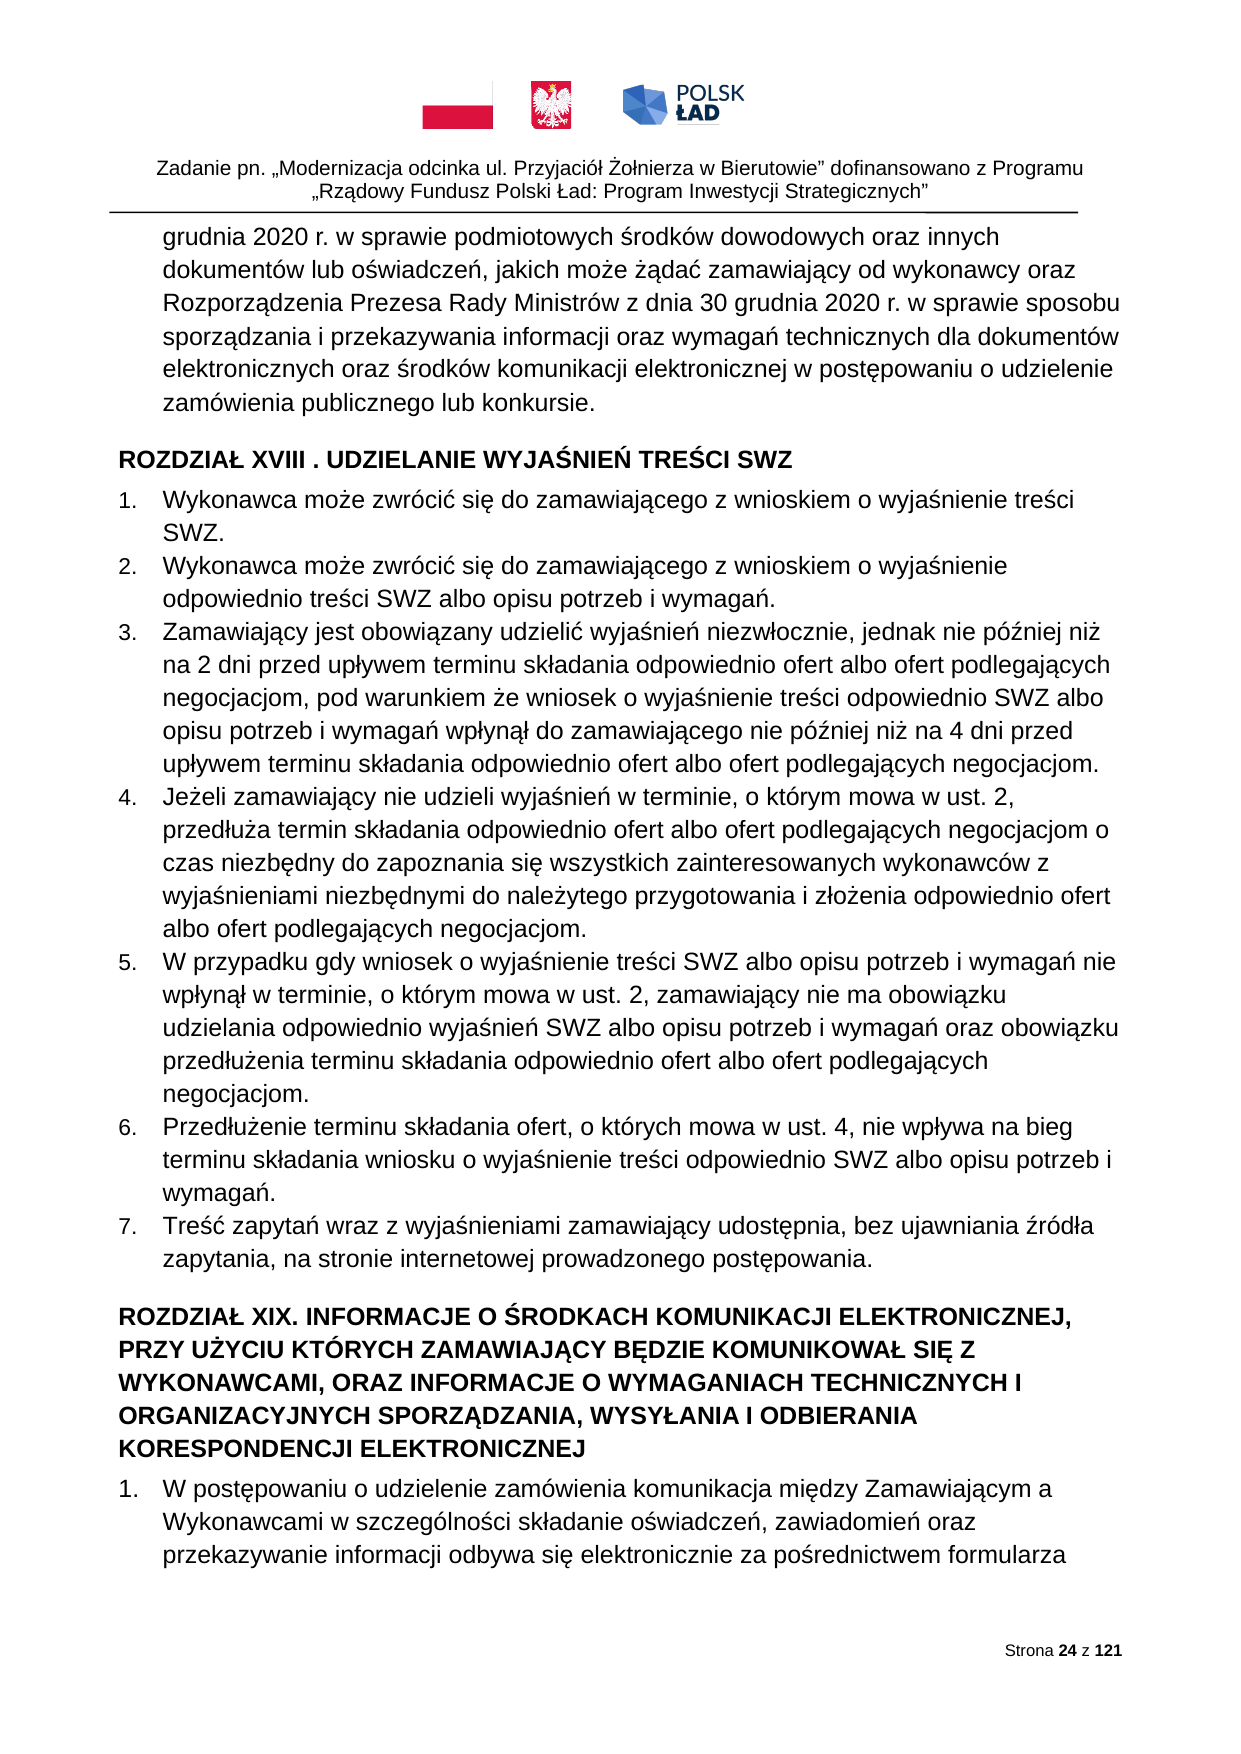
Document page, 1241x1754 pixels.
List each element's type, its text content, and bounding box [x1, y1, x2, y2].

list W przypadku gdy wniosek o wyjaśnienie treści SWZ albo opisu potrzeb i wymagań nie wpłynął w terminie, o którym mowa w ust. 2, zamawiający nie ma obowiązku udzielania odpowiednio wyjaśnień SWZ albo opisu potrzeb i wymagań oraz obowiązku przedłużenia terminu składania odpowiednio ofert albo ofert podlegających negocjacjom. [118, 947, 1122, 1108]
list Zamawiający jest obowiązany udzielić wyjaśnień niezwłocznie, jednak nie później niż na 2 dni przed upływem terminu składania odpowiednio ofert albo ofert podlegających negocjacjom, pod warunkiem że wniosek o wyjaśnienie treści odpowiednio SWZ albo opisu potrzeb i wymagań wpłynął do zamawiającego nie później niż na 4 dni przed upływem terminu składania odpowiednio ofert albo ofert podlegających negocjacjom. [118, 617, 1122, 778]
list Treść zapytań wraz z wyjaśnieniami zamawiający udostępnia, bez ujawniania źródła zapytania, na stronie internetowej prowadzonego postępowania. [118, 1211, 1122, 1273]
picture [421, 81, 571, 129]
subtitle ROZDZIAŁ XIX. Informacje o Środkach komunikacji elektronicznej, przy użyciu których Zamawiający będzie komunikował się z wykonawcami, oraz informacje o wymaganiach technicznych i organizacyjnych sporządzania, wysyłania i odbierania korespondencji elektronicznej [118, 1302, 1122, 1463]
list Wykonawca może zwrócić się do zamawiającego z wnioskiem o wyjaśnienie treści SWZ. [118, 485, 1122, 547]
picture [623, 84, 745, 125]
list Przedłużenie terminu składania ofert, o których mowa w ust. 4, nie wpływa na bieg terminu składania wniosku o wyjaśnienie treści odpowiednio SWZ albo opisu potrzeb i wymagań. [118, 1112, 1122, 1207]
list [118, 222, 1122, 416]
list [118, 1474, 1122, 1568]
subtitle ROZDZIAŁ XVIII . UDZIELANIE WYJAŚNIEŃ TREŚCI SWZ [118, 446, 1122, 474]
list Jeżeli zamawiający nie udzieli wyjaśnień w terminie, o którym mowa w ust. 2, przedłuża termin składania odpowiednio ofert albo ofert podlegających negocjacjom o czas niezbędny do zapoznania się wszystkich zainteresowanych wykonawców z wyjaśnieniami niezbędnymi do należytego przygotowania i złożenia odpowiednio ofert albo ofert podlegających negocjacjom. [118, 782, 1122, 943]
list Wykonawca może zwrócić się do zamawiającego z wnioskiem o wyjaśnienie odpowiednio treści SWZ albo opisu potrzeb i wymagań. [118, 551, 1122, 613]
